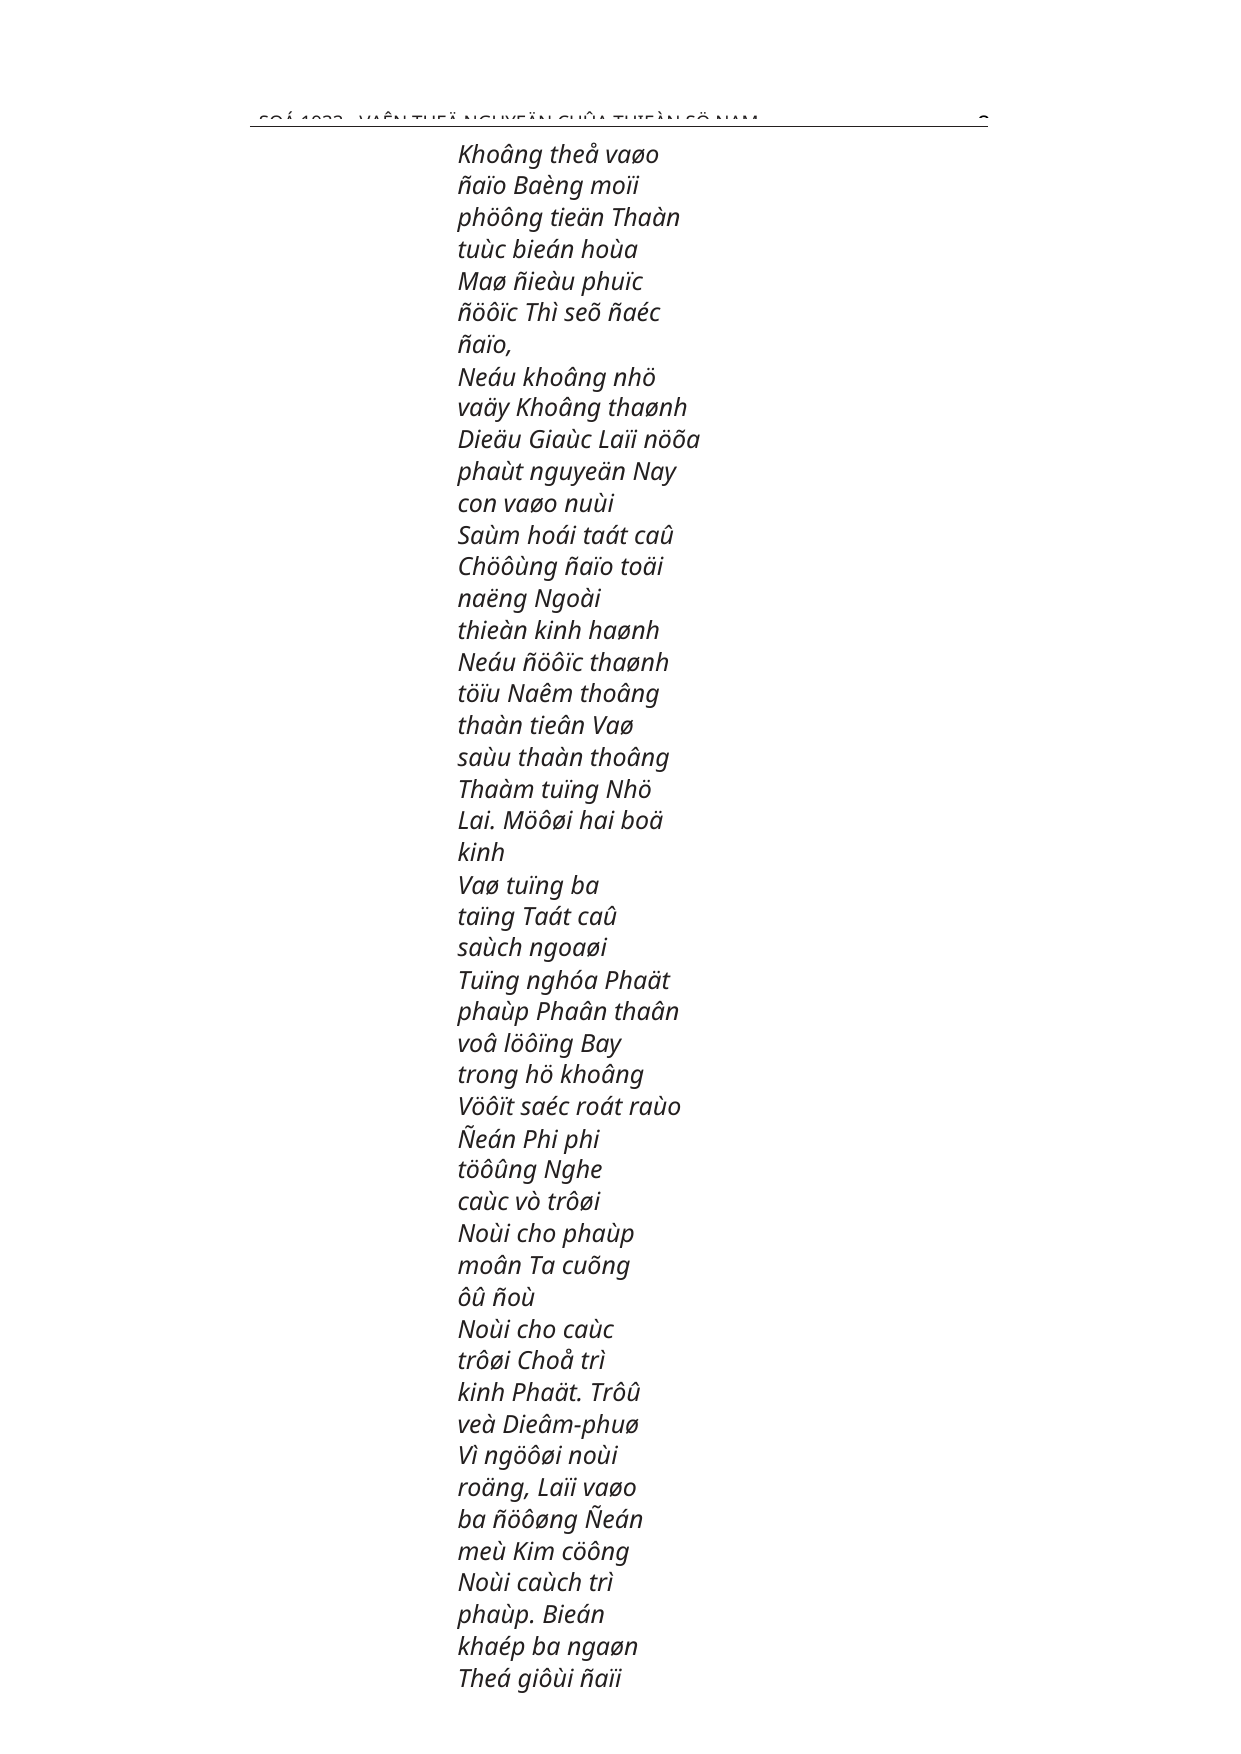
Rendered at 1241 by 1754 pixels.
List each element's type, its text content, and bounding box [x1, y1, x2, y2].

text Khoâng theå vaøo ñaïo Baèng moïi phöông tieän Thaàn tuùc bieán hoùa Maø ñieàu phuïc ñöôïc Thì seõ ñaéc ñaïo, [457, 138, 683, 361]
text Tuïng nghóa Phaät phaùp Phaân thaân voâ löôïng Bay trong hö khoâng Vöôït saéc roát raùo [457, 964, 688, 1123]
text Neáu khoâng nhö vaäy Khoâng thaønh Dieäu Giaùc Laïi nöõa phaùt nguyeän Nay con vaøo nuùi [457, 361, 704, 519]
text Vaø tuïng ba taïng Taát caû saùch ngoaøi [457, 869, 643, 964]
text Ñeán Phi phi töôûng Nghe caùc vò trôøi Noùi cho phaùp moân Ta cuõng ôû ñoù [457, 1123, 647, 1313]
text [457, 1313, 654, 1694]
text Saùm hoái taát caû Chöôùng ñaïo toäi naëng Ngoài thieàn kinh haønh Neáu ñöôïc thaønh töïu Naêm thoâng thaàn tieân Vaø saùu thaàn thoâng Thaàm tuïng Nhö Lai. Möôøi hai boä kinh [457, 519, 676, 869]
